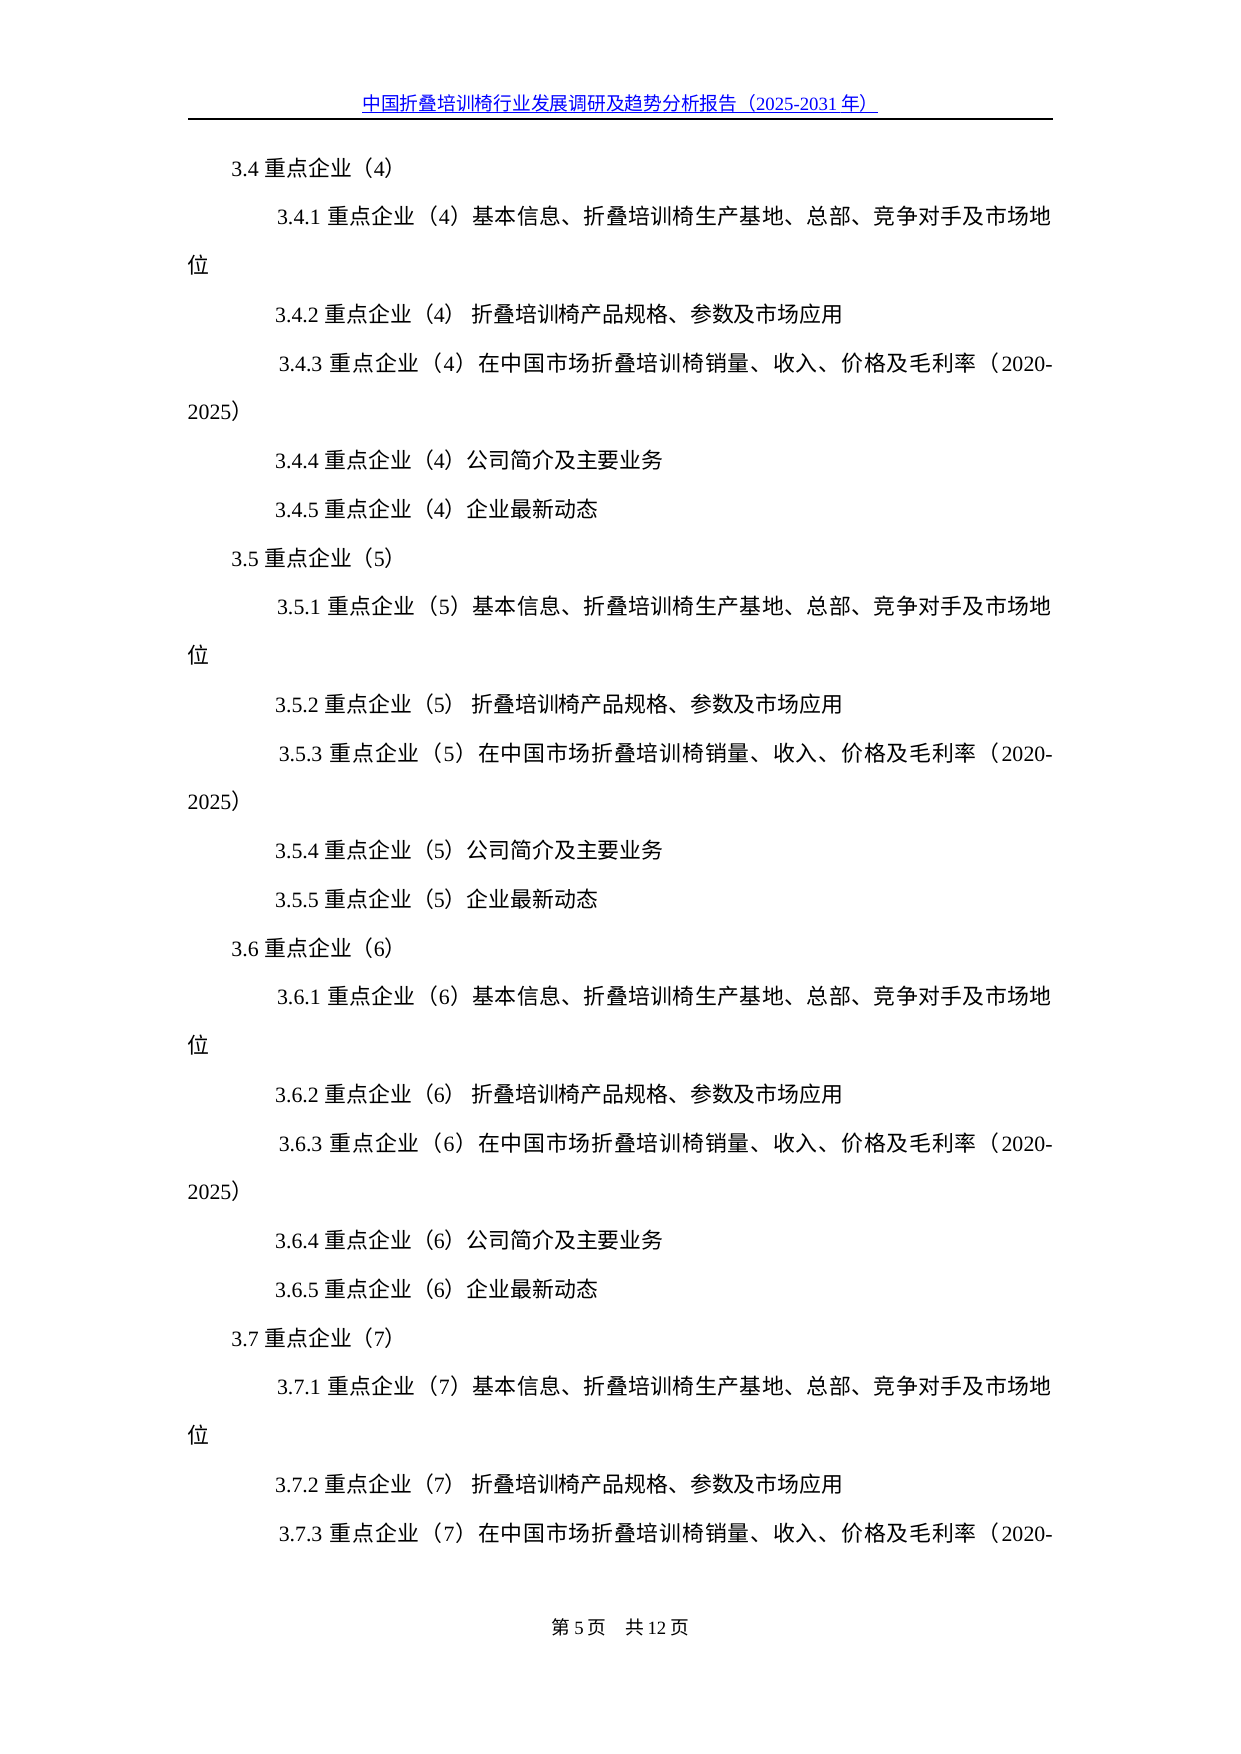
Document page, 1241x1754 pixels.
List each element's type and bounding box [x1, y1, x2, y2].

text [187, 150, 1053, 1548]
